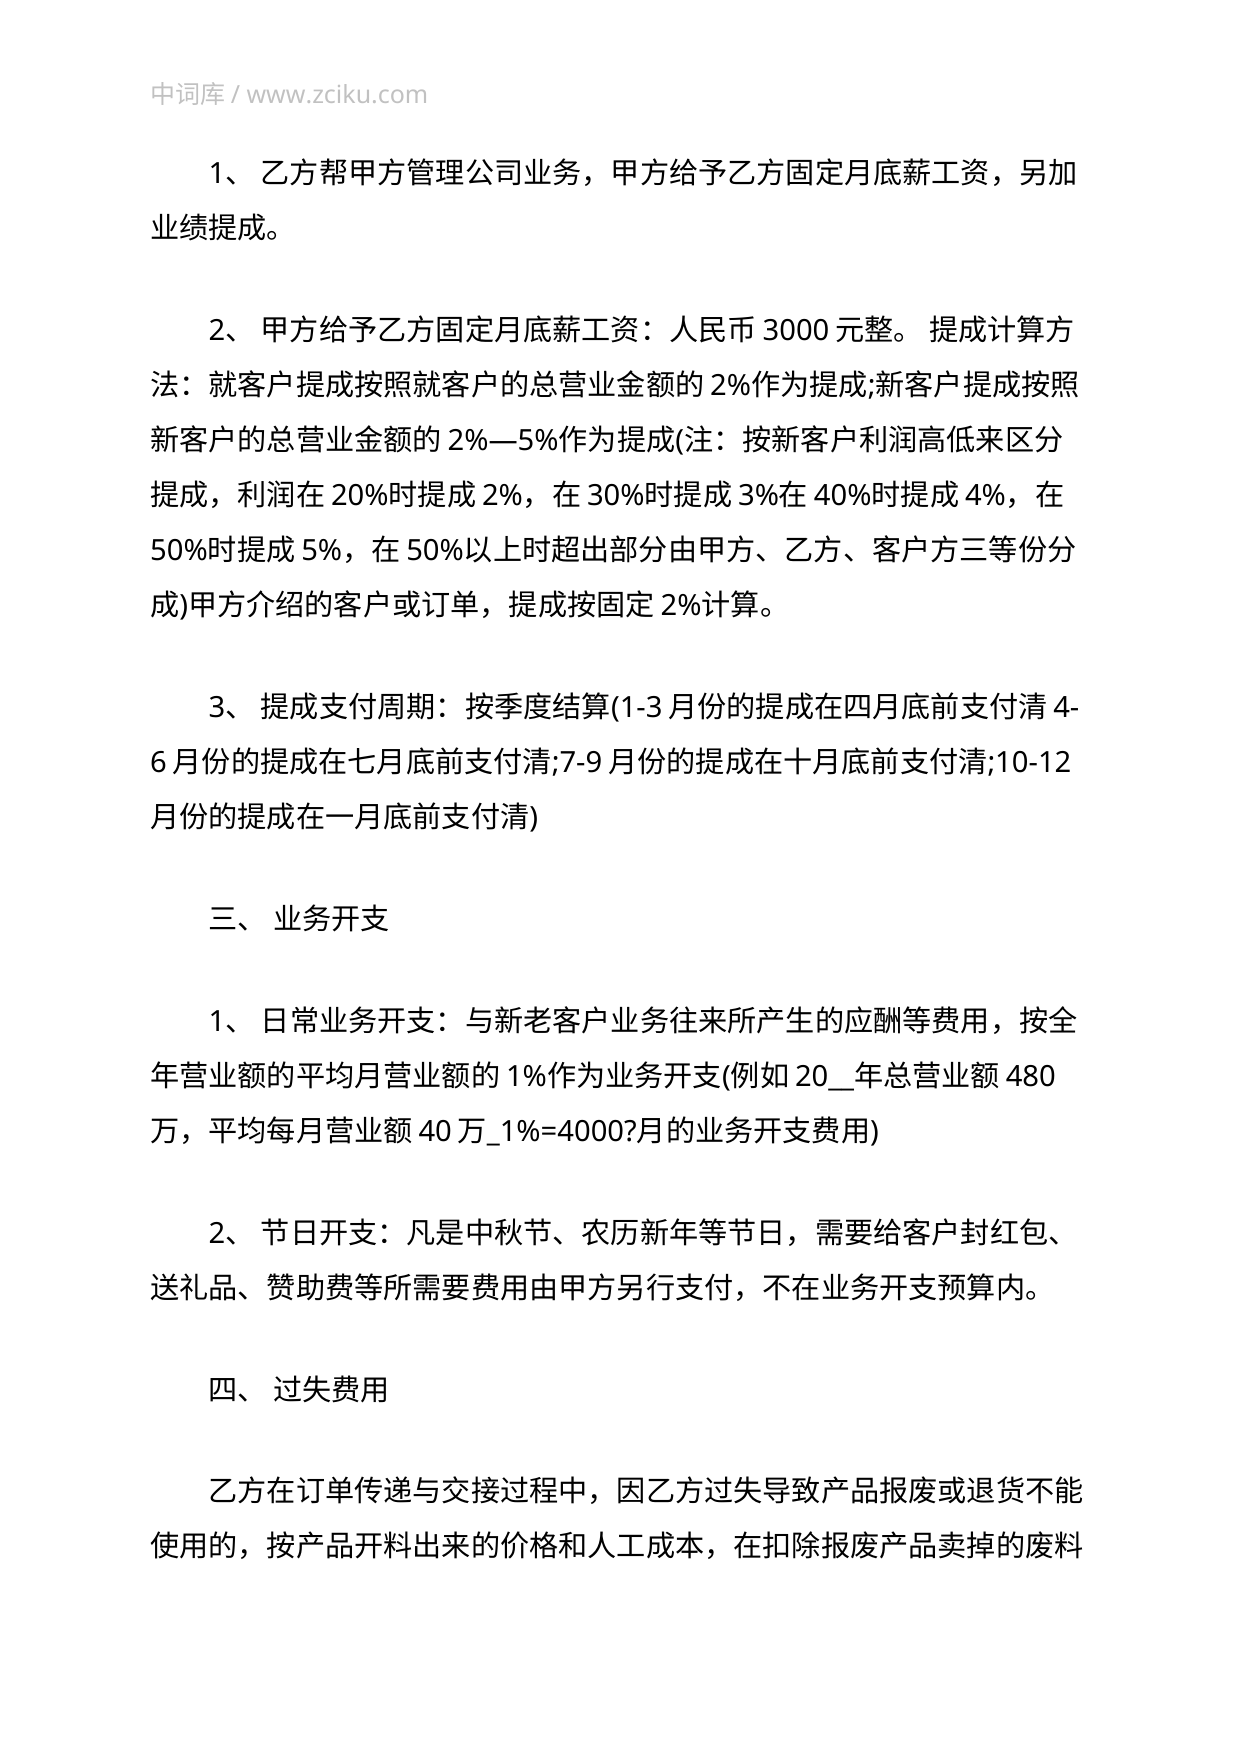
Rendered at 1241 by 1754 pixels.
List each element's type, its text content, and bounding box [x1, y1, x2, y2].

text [150, 1468, 1090, 1565]
text 2、 节日开支：凡是中秋节、农历新年等节日，需要给客户封红包、送礼品、赞助费等所需要费用由甲方另行支付，不在业务开支预算内。 [150, 1209, 1090, 1307]
text 三、 业务开支 [150, 896, 1090, 938]
text 1、 乙方帮甲方管理公司业务，甲方给予乙方固定月底薪工资，另加业绩提成。 [150, 150, 1090, 247]
text 3、 提成支付周期：按季度结算(1-3月份的提成在四月底前支付清4-6月份的提成在七月底前支付清;7-9月份的提成在十月底前支付清;10-12月份的提成在一月底前支付清) [150, 684, 1090, 836]
text 四、 过失费用 [150, 1366, 1090, 1408]
text 2、 甲方给予乙方固定月底薪工资：人民币3000元整。 提成计算方法：就客户提成按照就客户的总营业金额的2%作为提成;新客户提成按照新客户的总营业金额的2%―5%作为提成(注：按新客户利润高低来区分提成，利润在20%时提成2%，在30%时提成3%在40%时提成4%，在50%时提成5%，在50%以上时超出部分由甲方、乙方、客户方三等份分成)甲方介绍的客户或订单，提成按固定2%计算。 [150, 307, 1090, 624]
text 1、 日常业务开支：与新老客户业务往来所产生的应酬等费用，按全年营业额的平均月营业额的1%作为业务开支(例如20__年总营业额480万，平均每月营业额40万_1%=4000?月的业务开支费用) [150, 997, 1090, 1150]
